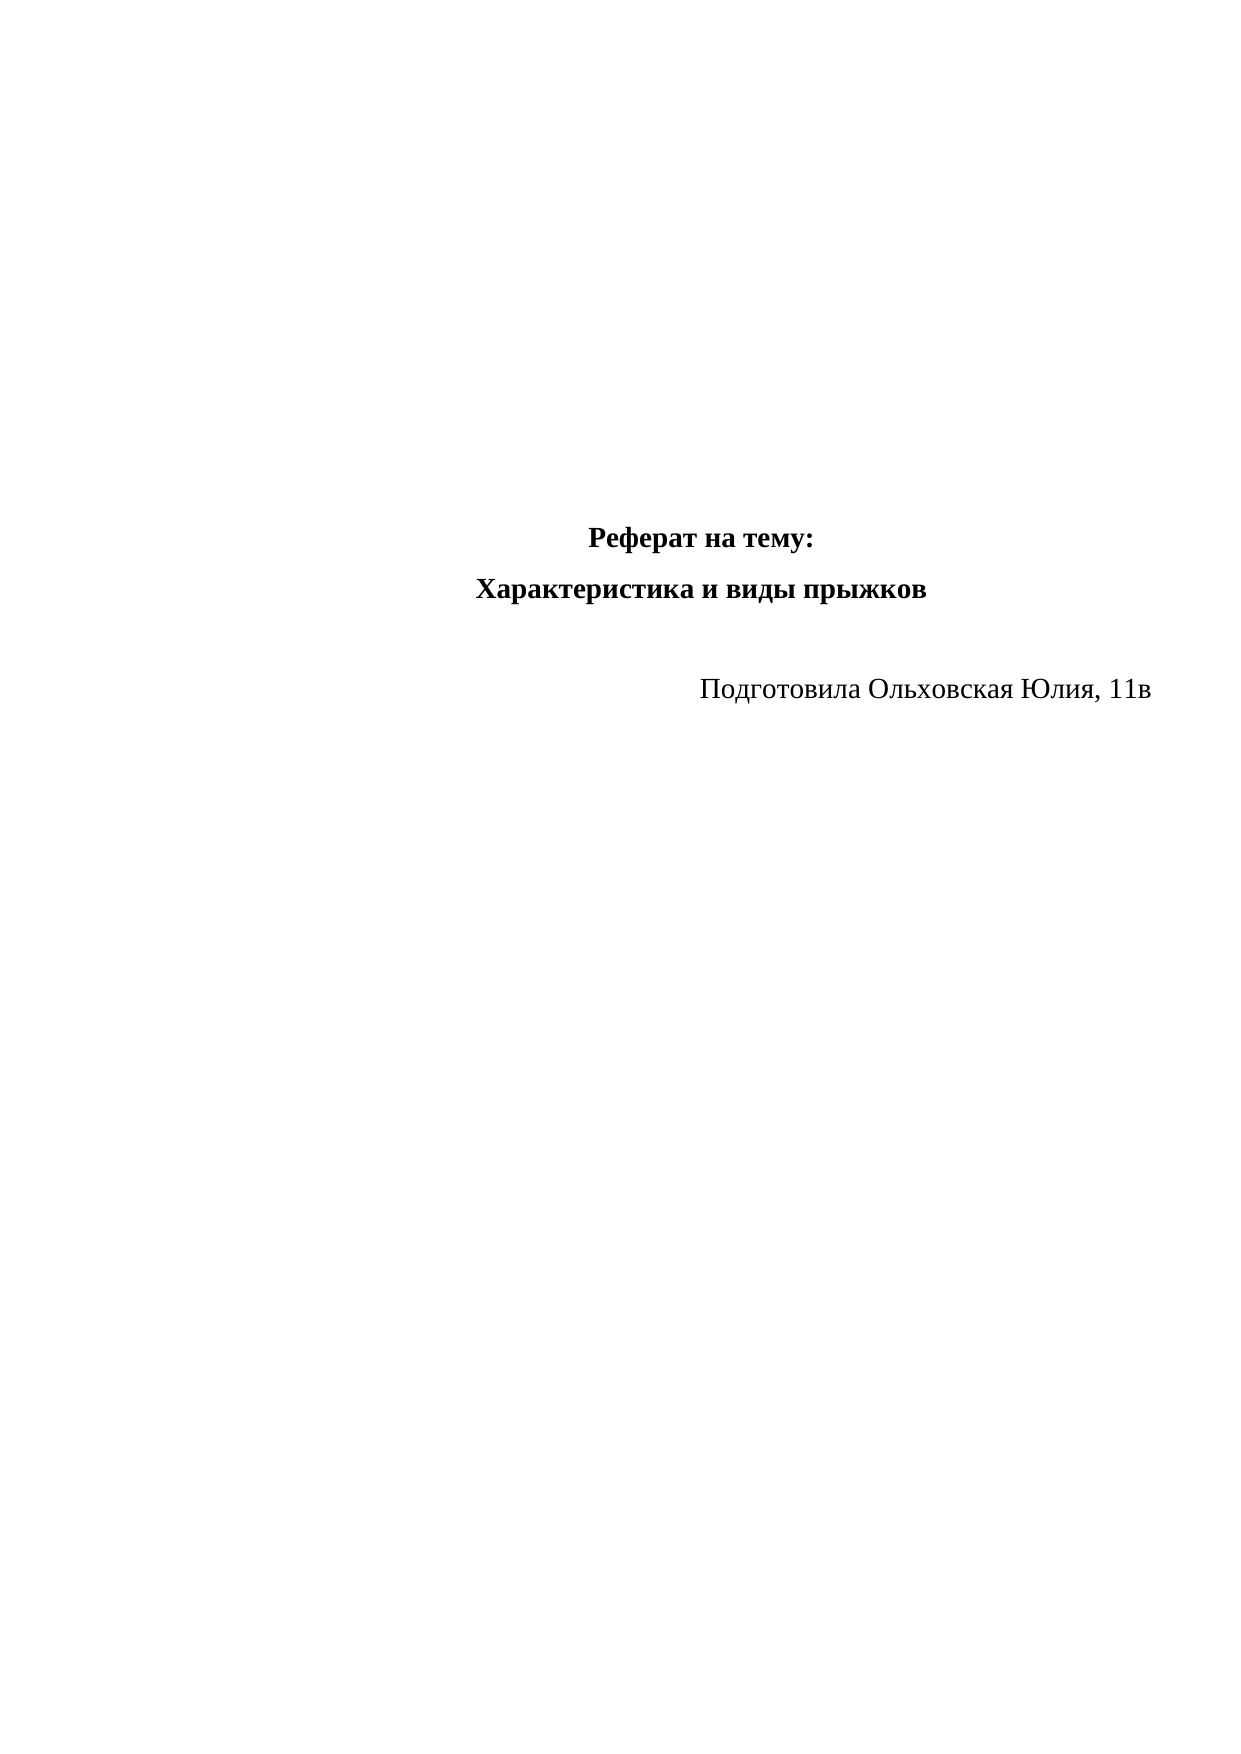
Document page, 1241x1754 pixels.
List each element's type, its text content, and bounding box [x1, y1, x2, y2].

text Характеристика и виды прыжков [177, 571, 1152, 604]
text Подготовила Ольховская Юлия, 11в [177, 672, 1152, 705]
text Реферат на тему: [177, 521, 1152, 554]
